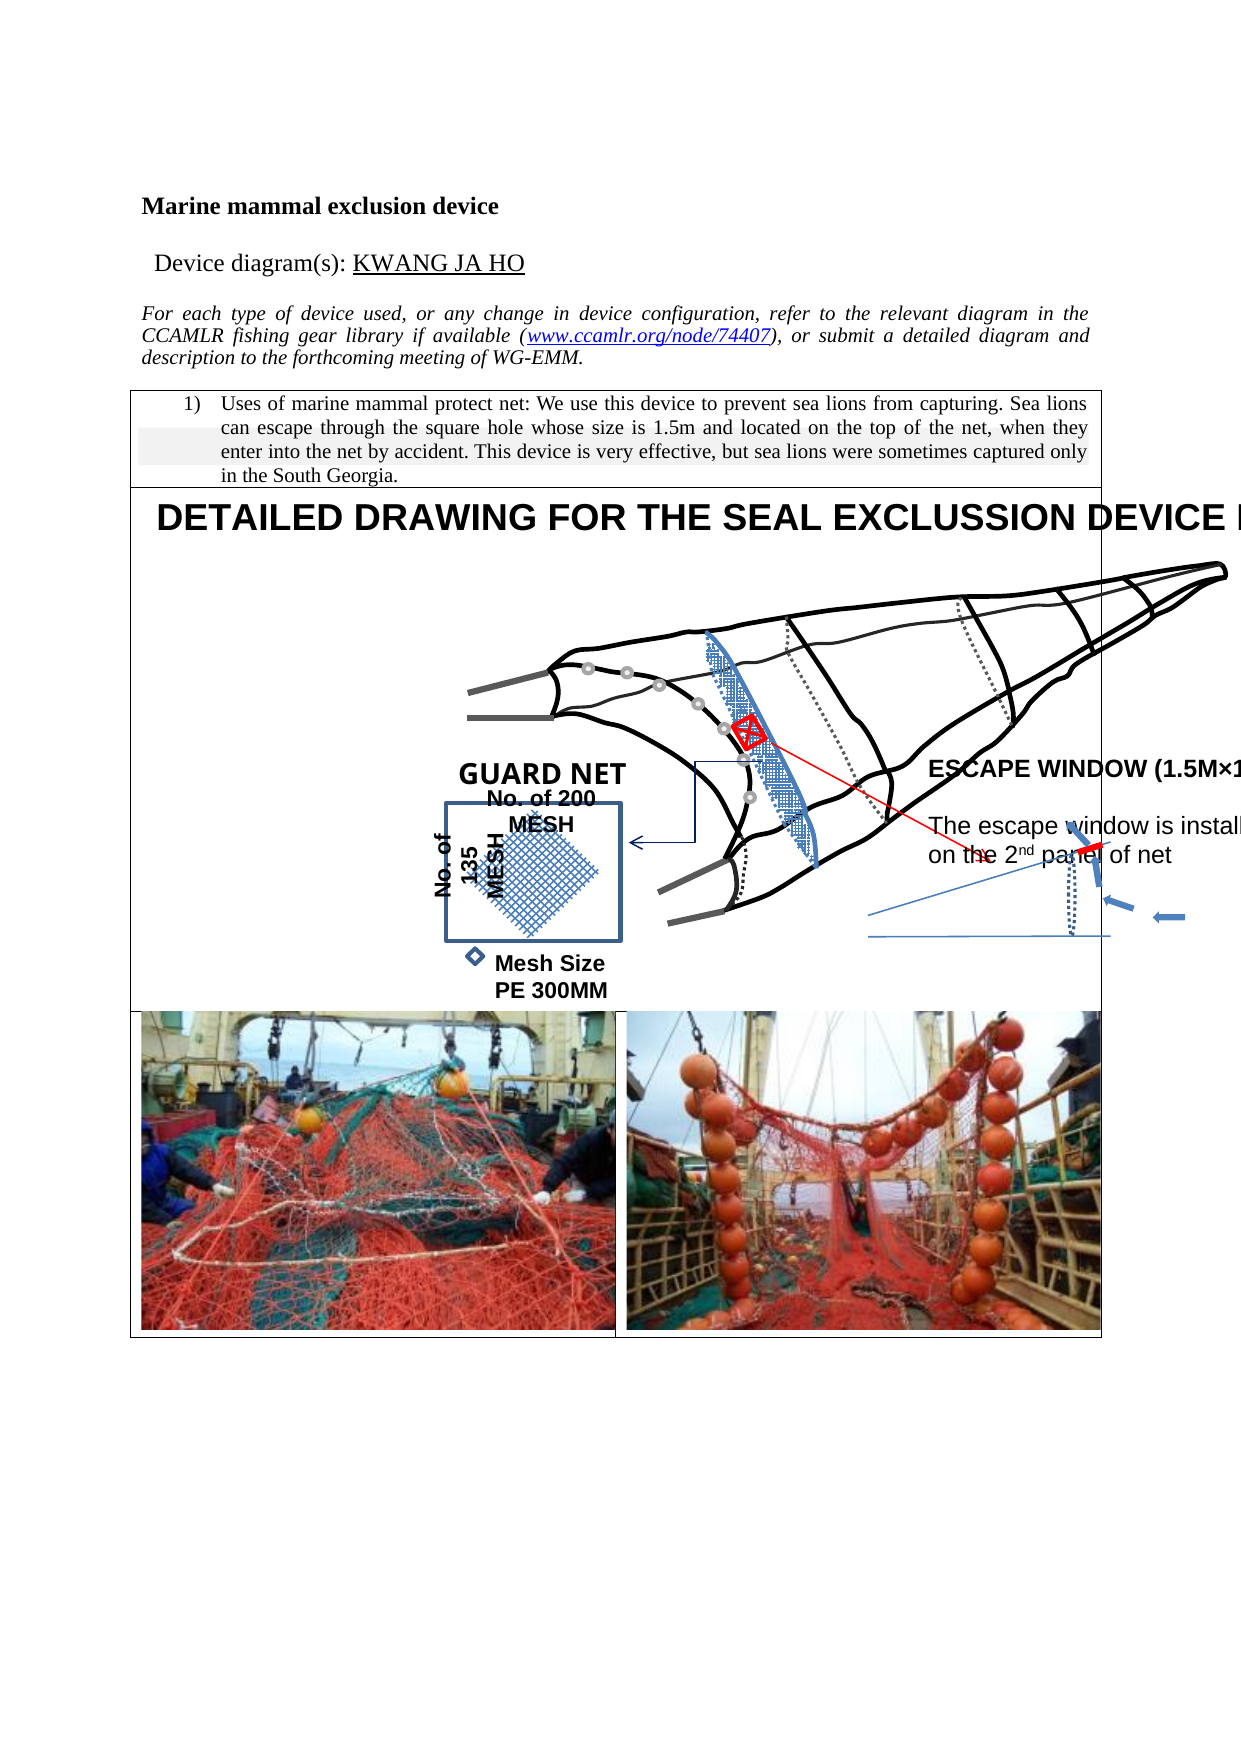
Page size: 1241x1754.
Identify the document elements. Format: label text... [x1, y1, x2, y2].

table_header Uses of marine mammal protect net: We use this device to prevent sea lions from capturing. Sea lions can escape through the square hole whose size is 1.5m and located on the top of the net, when they enter into the net by accident. This device is very effective, but sea lions were sometimes captured only in the South Georgia. [131, 391, 1101, 487]
picture [141, 1011, 616, 1330]
table_cell [616, 1012, 1101, 1337]
table_cell [131, 488, 1101, 1011]
text Device diagram(s): KWANG JA HO [154, 248, 1090, 277]
table_cell [131, 1012, 615, 1337]
picture [626, 1011, 1101, 1330]
text Marine mammal exclusion device [141, 191, 1090, 220]
text For each type of device used, or any change in device configuration, refer to the relevant diagram in the CCAMLR fishing gear library if available (www.ccamlr.org/node/74407), or submit a detailed diagram and description to the forthcoming meeting of WG-EMM. [141, 303, 1090, 369]
